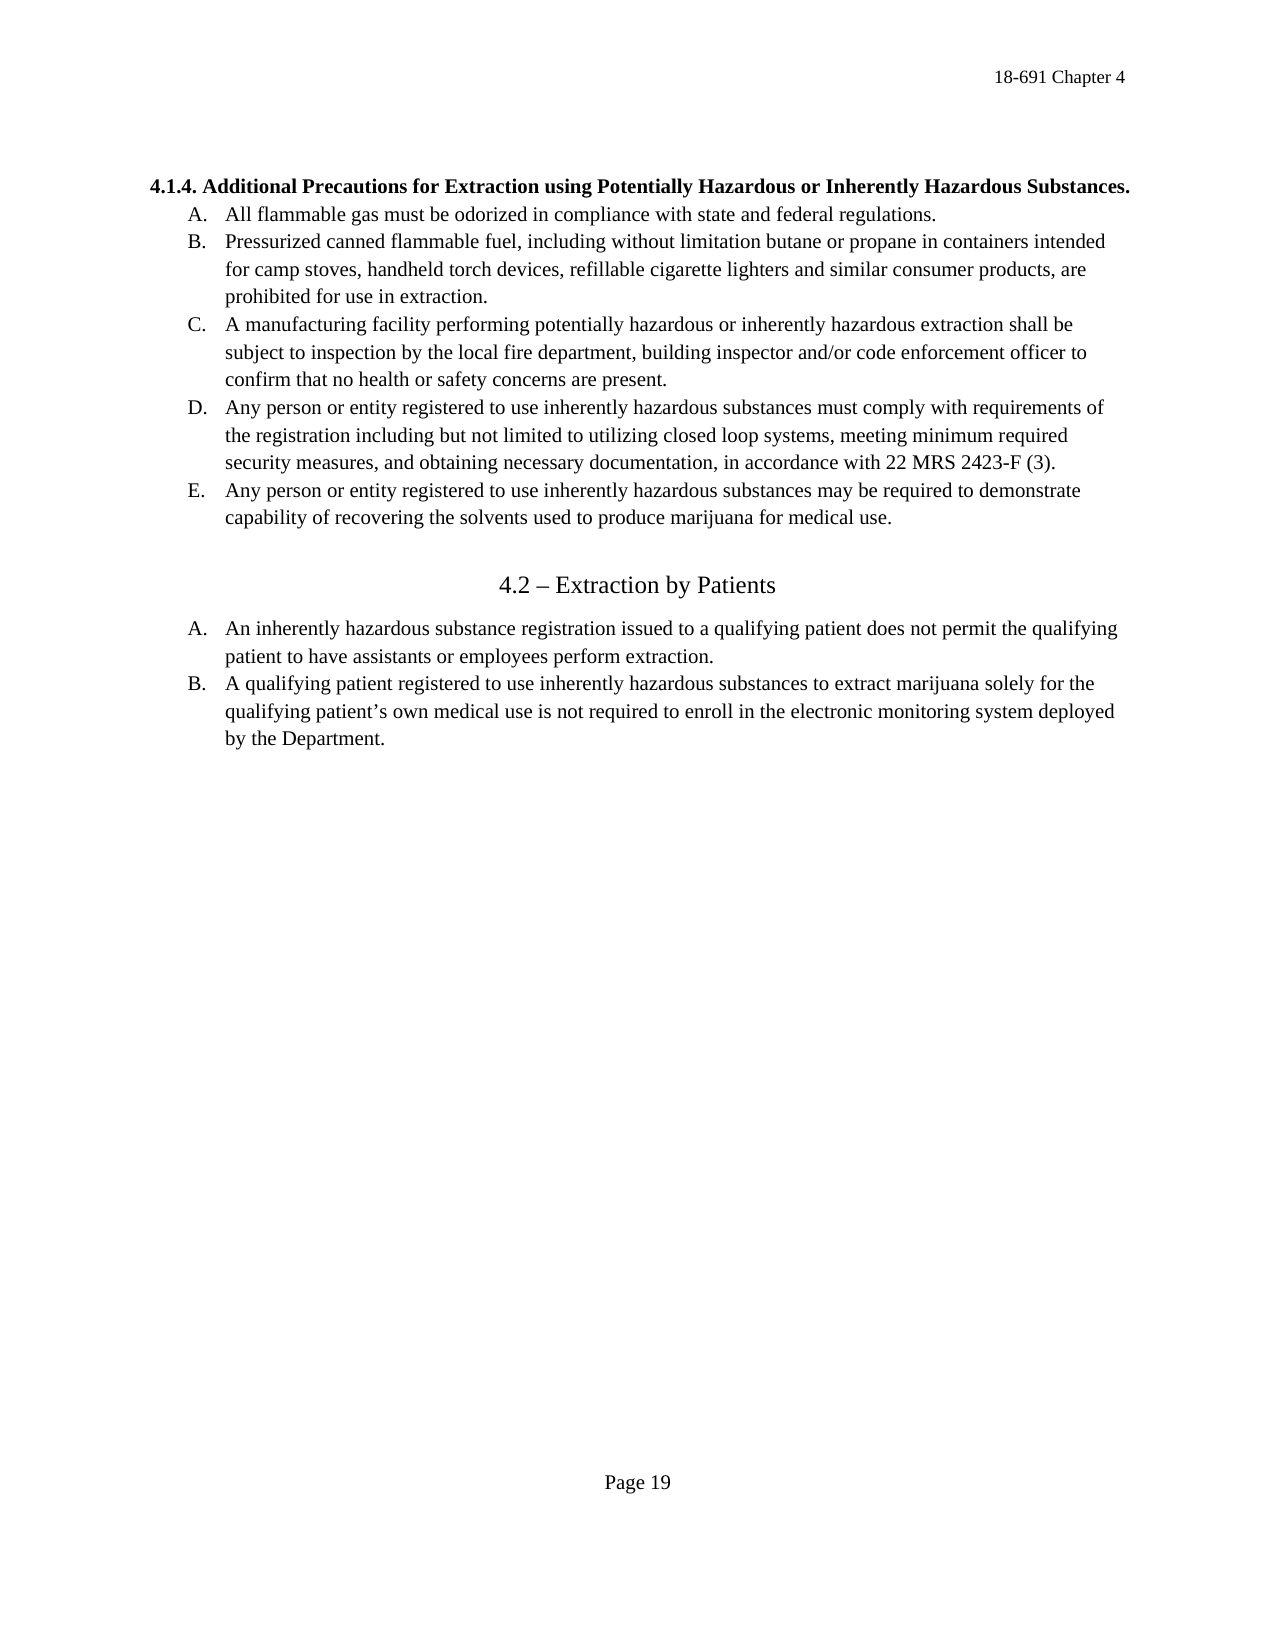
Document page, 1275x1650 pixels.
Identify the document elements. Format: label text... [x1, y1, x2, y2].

list A manufacturing facility performing potentially hazardous or inherently hazardous extraction shall be subject to inspection by the local fire department, building inspector and/or code enforcement officer to confirm that no health or safety concerns are present. [187, 312, 1125, 391]
subtitle 4.2 – Extraction by Patients [150, 570, 1125, 599]
text 4.1.4. Additional Precautions for Extraction using Potentially Hazardous or Inherently Hazardous Substances. [150, 174, 1162, 198]
list A qualifying patient registered to use inherently hazardous substances to extract marijuana solely for the qualifying patient’s own medical use is not required to enroll in the electronic monitoring system deployed by the Department. [187, 671, 1125, 750]
list Any person or entity registered to use inherently hazardous substances must comply with requirements of the registration including but not limited to utilizing closed loop systems, meeting minimum required security measures, and obtaining necessary documentation, in accordance with 22 MRS 2423-F (3). [187, 395, 1125, 474]
list Any person or entity registered to use inherently hazardous substances may be required to demonstrate capability of recovering the solvents used to produce marijuana for medical use. [187, 478, 1125, 529]
list An inherently hazardous substance registration issued to a qualifying patient does not permit the qualifying patient to have assistants or employees perform extraction. [187, 616, 1125, 668]
list Pressurized canned flammable fuel, including without limitation butane or propane in containers intended for camp stoves, handheld torch devices, refillable cigarette lighters and similar consumer products, are prohibited for use in extraction. [187, 229, 1125, 308]
list All flammable gas must be odorized in compliance with state and federal regulations. [187, 202, 1125, 226]
